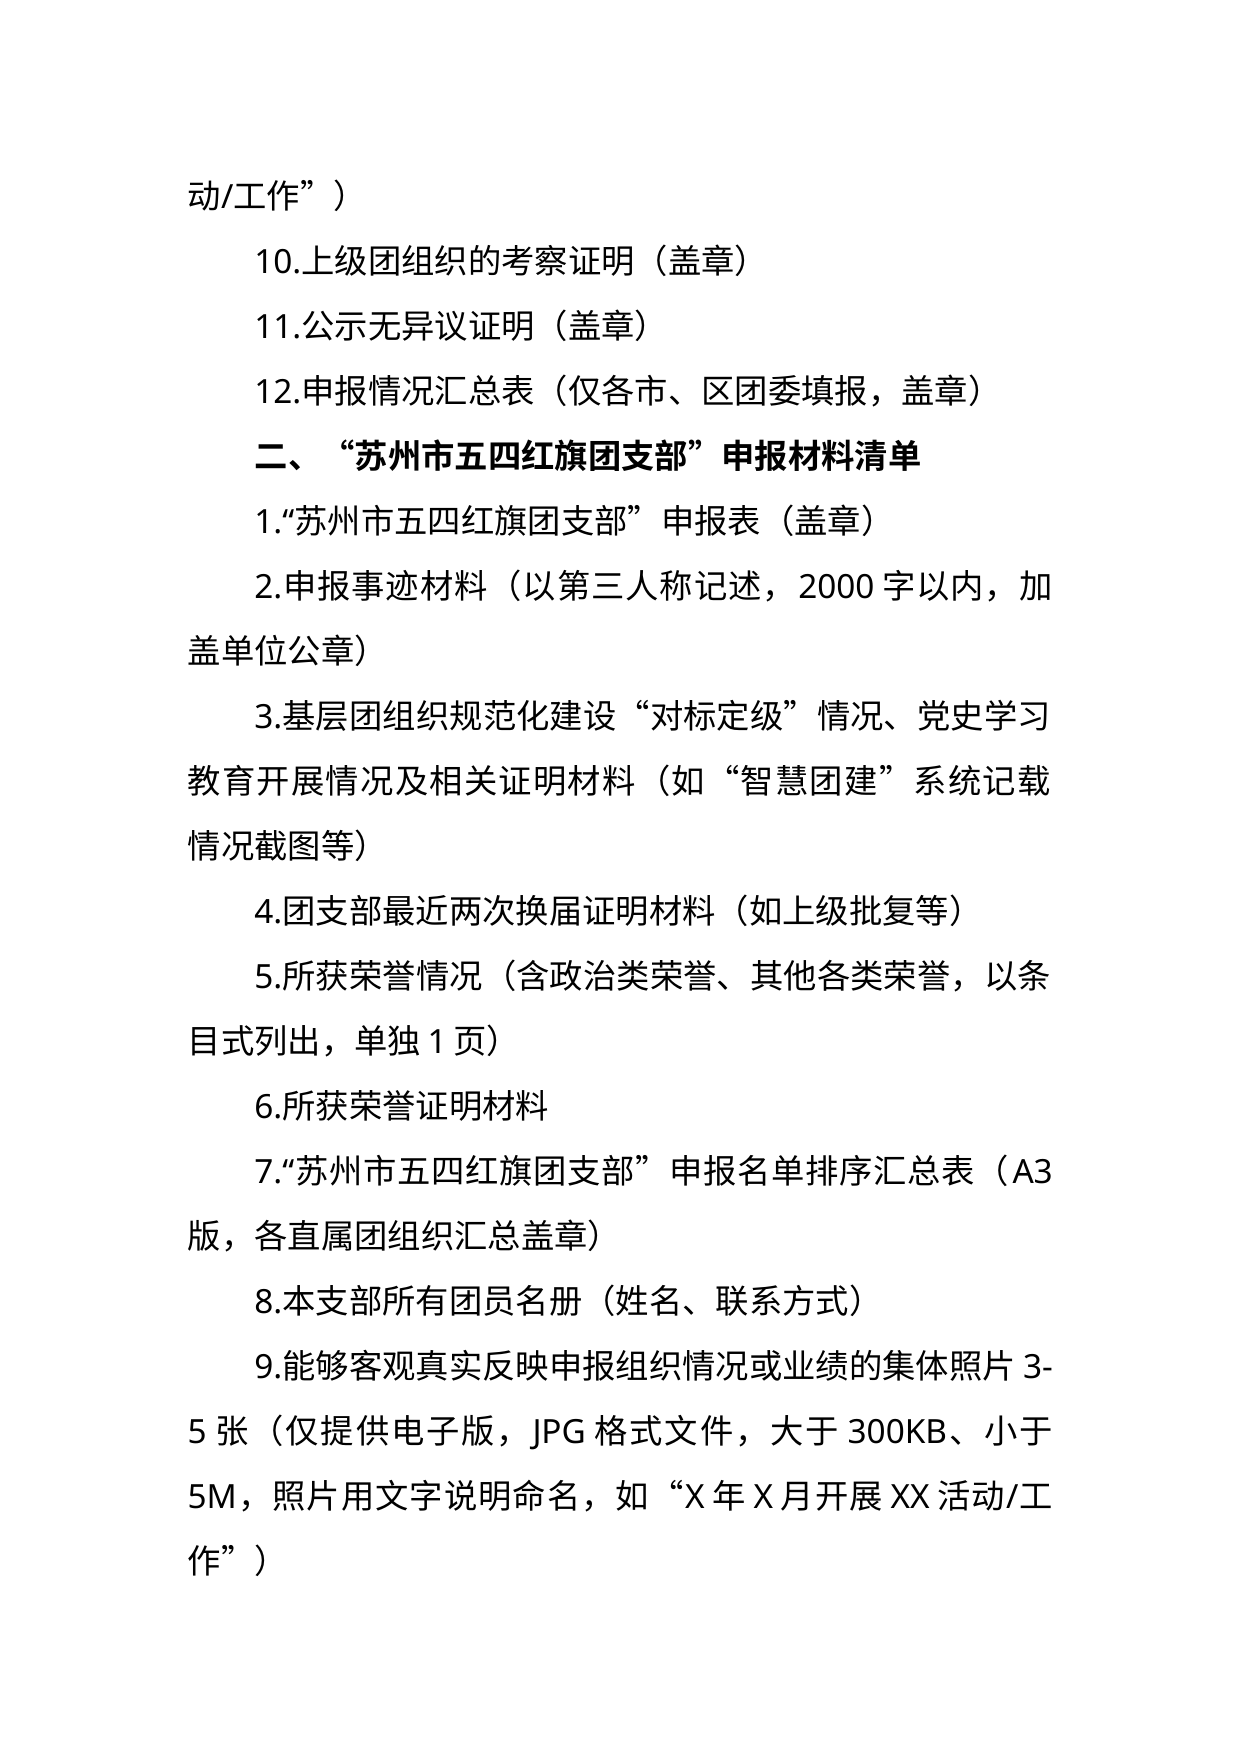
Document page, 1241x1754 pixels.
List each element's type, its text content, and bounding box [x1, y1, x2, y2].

text 1.“苏州市五四红旗团支部”申报表（盖章） [187, 487, 1053, 552]
text 11.公示无异议证明（盖章） [187, 292, 1053, 357]
text 4.团支部最近两次换届证明材料（如上级批复等） [187, 877, 1053, 942]
text 3.基层团组织规范化建设“对标定级”情况、党史学习教育开展情况及相关证明材料（如“智慧团建”系统记载情况截图等） [187, 682, 1053, 877]
text 2.申报事迹材料（以第三人称记述，2000字以内，加盖单位公章） [187, 552, 1053, 682]
text 6.所获荣誉证明材料 [187, 1072, 1053, 1137]
text 9.能够客观真实反映申报组织情况或业绩的集体照片3-5张（仅提供电子版，JPG格式文件，大于300KB、小于5M，照片用文字说明命名，如“X年X月开展XX活动/工作”） [187, 1332, 1053, 1592]
text 10.上级团组织的考察证明（盖章） [187, 227, 1053, 292]
text 5.所获荣誉情况（含政治类荣誉、其他各类荣誉，以条目式列出，单独1页） [187, 942, 1053, 1072]
text 8.本支部所有团员名册（姓名、联系方式） [187, 1267, 1053, 1332]
text 二、“苏州市五四红旗团支部”申报材料清单 [187, 422, 1053, 487]
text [187, 162, 1053, 227]
text 7.“苏州市五四红旗团支部”申报名单排序汇总表（A3版，各直属团组织汇总盖章） [187, 1137, 1053, 1267]
text 12.申报情况汇总表（仅各市、区团委填报，盖章） [187, 357, 1053, 422]
